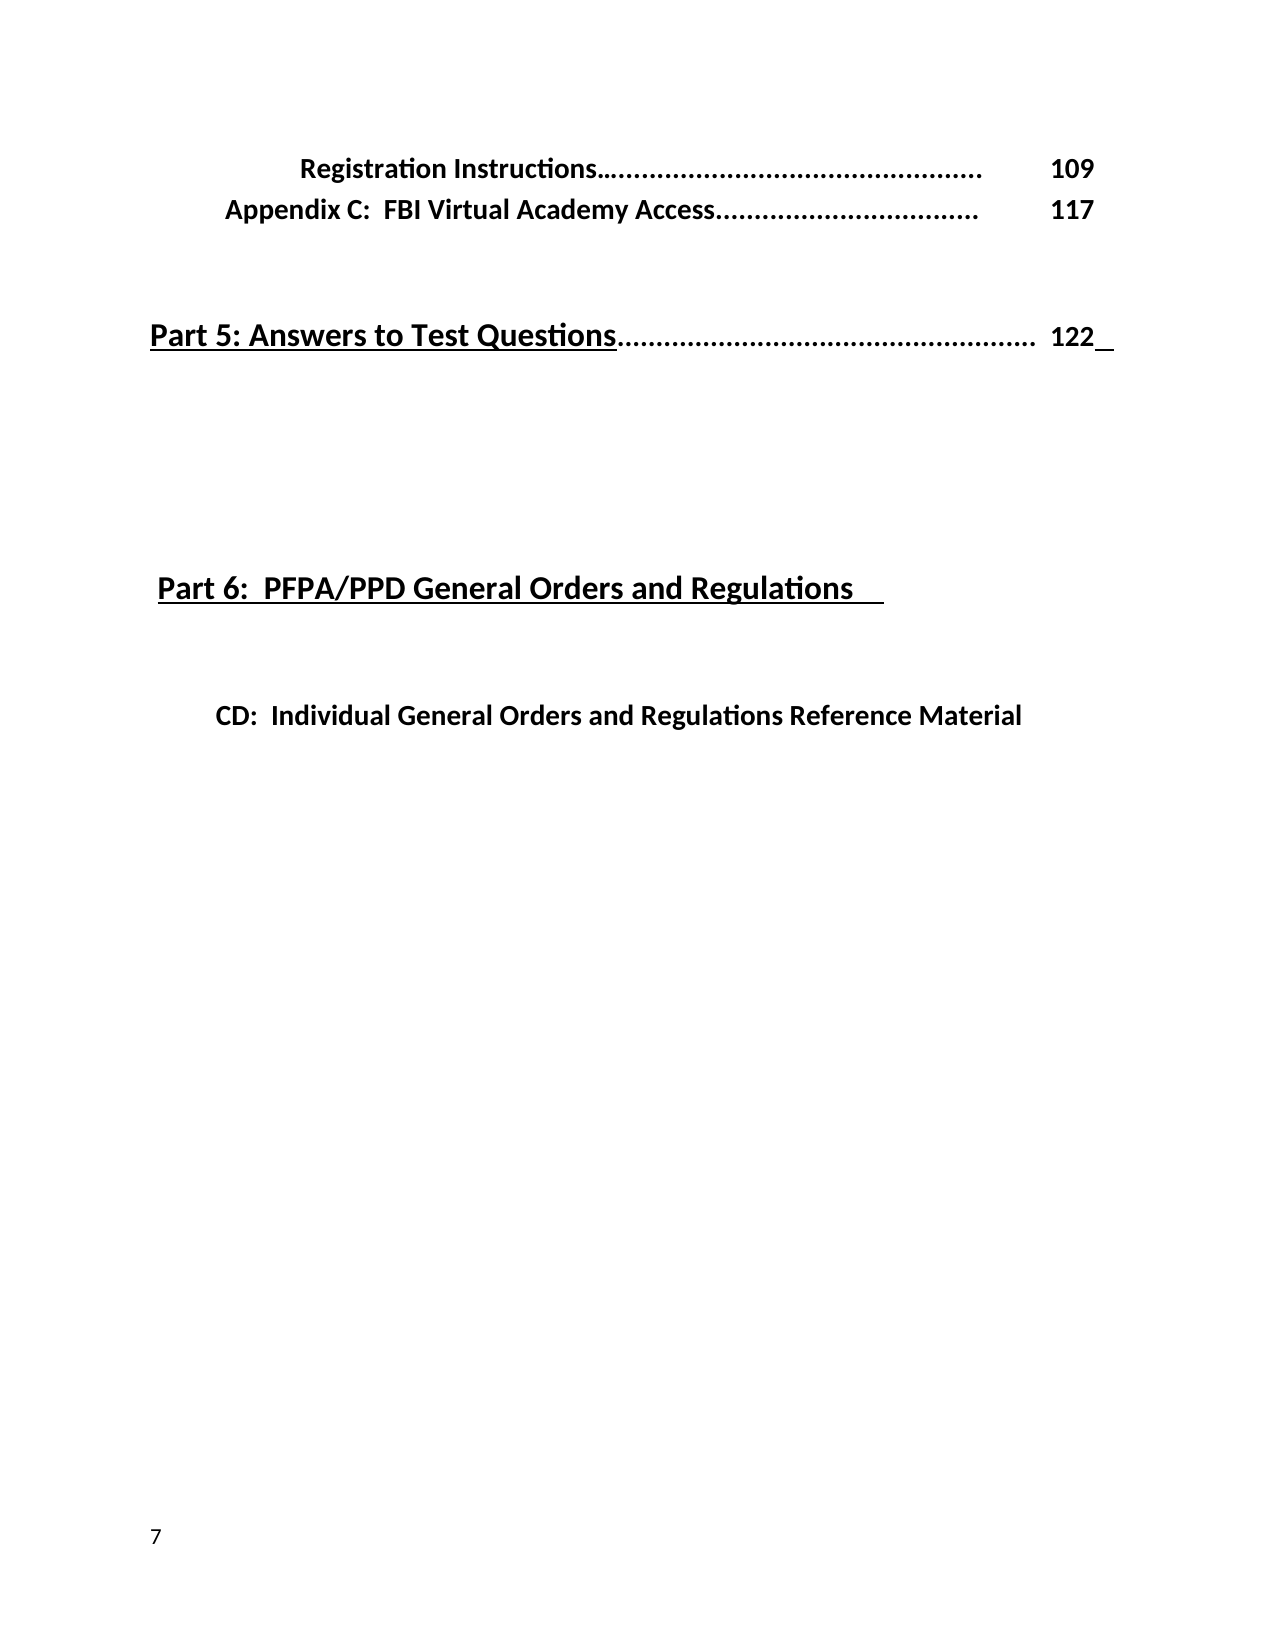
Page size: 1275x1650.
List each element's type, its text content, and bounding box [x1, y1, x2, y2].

text CD: Individual General Orders and Regulations Reference Material [150, 697, 1125, 732]
text Part 5: Answers to Test Questions...................................................... 122 [150, 314, 1125, 355]
text Part 6: PFPA/PPD General Orders and Regulations [150, 567, 1125, 608]
text Registration Instructions…............................................... 109 Appendix C: FBI Virtual Academy Access.................................. 117 [225, 150, 1125, 227]
